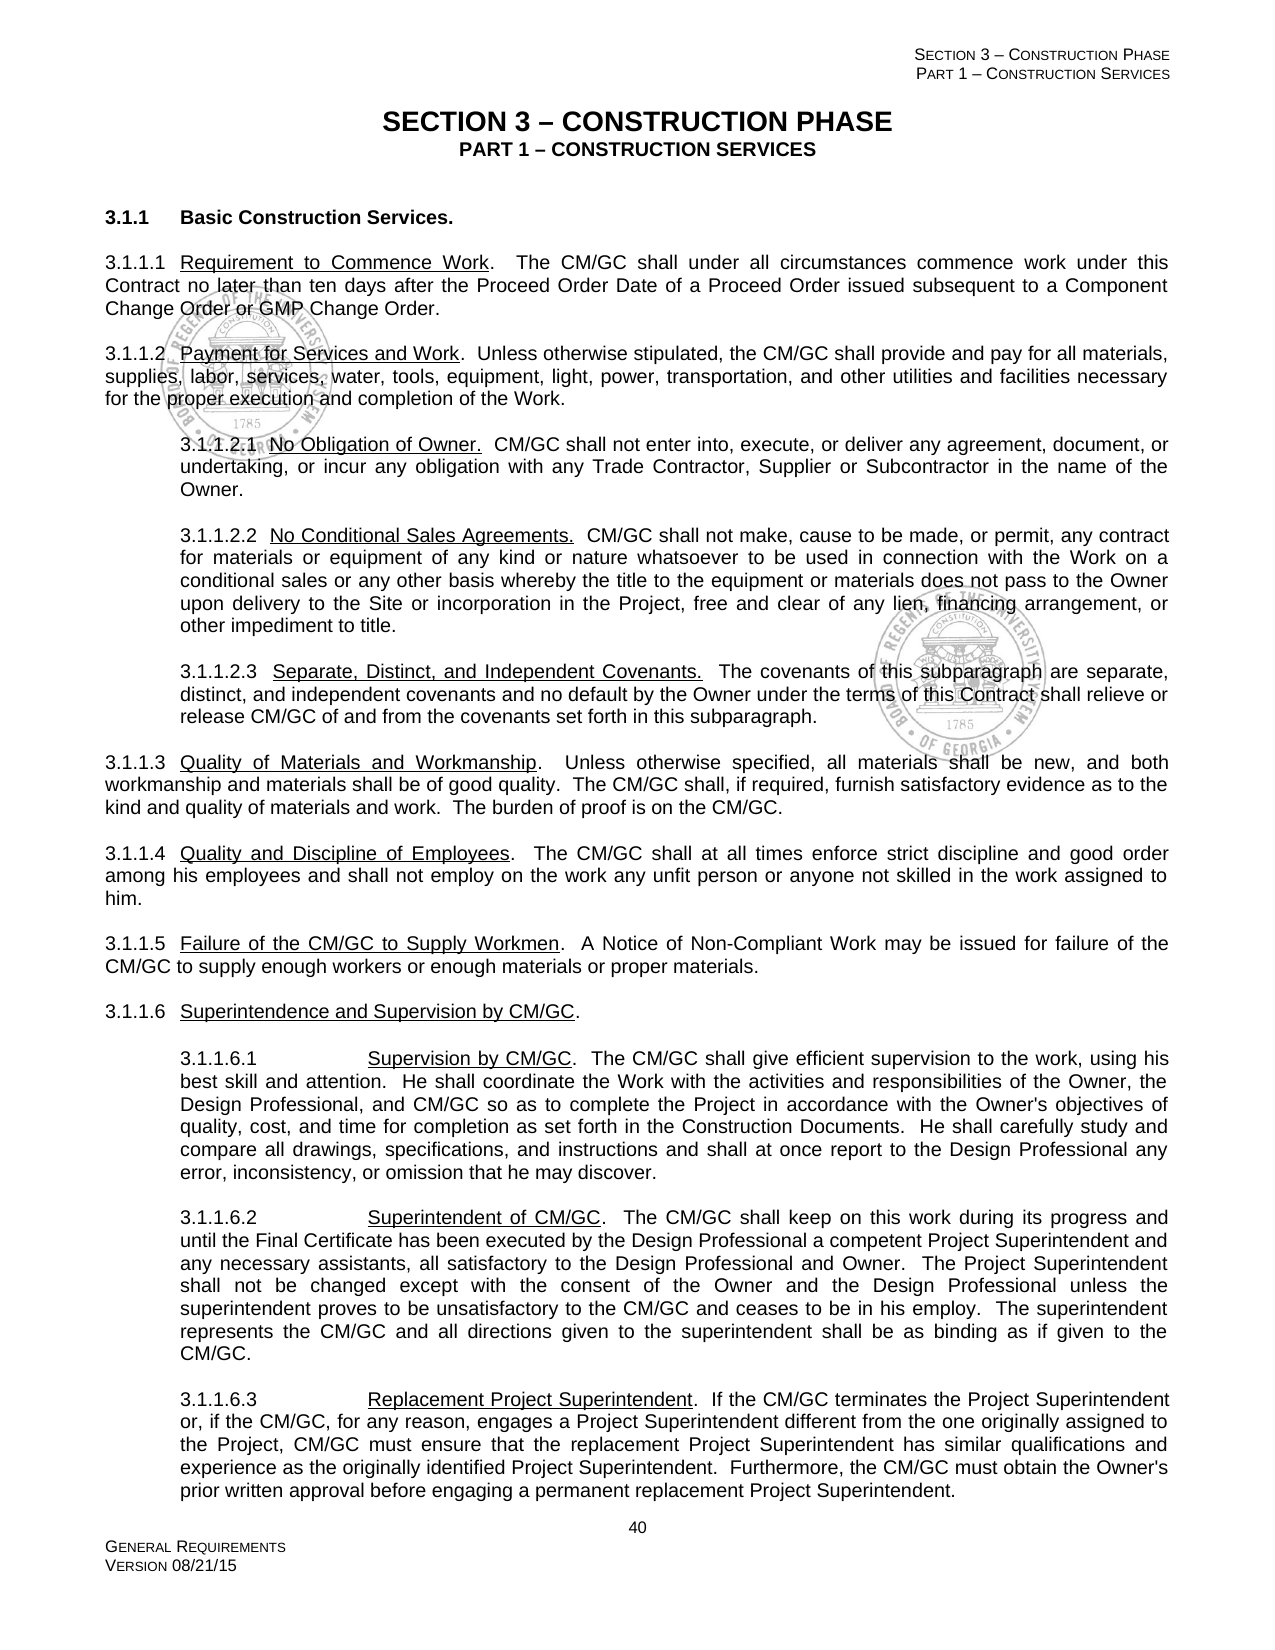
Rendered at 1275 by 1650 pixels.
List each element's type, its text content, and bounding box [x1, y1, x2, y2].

text 3.1.1.2.3 Separate, Distinct, and Independent Covenants. The covenants of this subparagraph are separate, distinct, and independent covenants and no default by the Owner under the terms of this Contract shall relieve or release CM/GC of and from the covenants set forth in this subparagraph. [180, 660, 1170, 728]
picture [142, 410, 346, 475]
text 3.1.1.3 Quality of Materials and Workmanship. Unless otherwise specified, all materials shall be new, and both workmanship and materials shall be of good quality. The CM/GC shall, if required, furnish satisfactory evidence as to the kind and quality of materials and work. The burden of proof is on the CM/GC. [105, 751, 1170, 819]
text 3.1.1.1 Requirement to Commence Work. The CM/GC shall under all circumstances commence work under this Contract no later than ten days after the Proceed Order Date of a Proceed Order issued subsequent to a Component Change Order or GMP Change Order. [105, 251, 1170, 319]
text 3.1.1.5 Failure of the CM/GC to Supply Workmen. A Notice of Non-Compliant Work may be issued for failure of the CM/GC to supply enough workers or enough materials or proper materials. [105, 932, 1170, 978]
text 3.1.1.2.2 No Conditional Sales Agreements. CM/GC shall not make, cause to be made, or permit, any contract for materials or equipment of any kind or nature whatsoever to be used in connection with the Work on a conditional sales or any other basis whereby the title to the equipment or materials does not pass to the Owner upon delivery to the Site or incorporation in the Project, free and clear of any lien, financing arrangement, or other impediment to title. [180, 523, 1170, 637]
text 3.1.1.6.1 Supervision by CM/GC. The CM/GC shall give efficient supervision to the work, using his best skill and attention. He shall coordinate the Work with the activities and responsibilities of the Owner, the Design Professional, and CM/GC so as to complete the Project in accordance with the Owner's objectives of quality, cost, and time for completion as set forth in the Construction Documents. He shall carefully study and compare all drawings, specifications, and instructions and shall at once report to the Design Professional any error, inconsistency, or omission that he may discover. [180, 1047, 1170, 1183]
text 3.1.1.6.2 Superintendent of CM/GC. The CM/GC shall keep on this work during its progress and until the Final Certificate has been executed by the Design Professional a competent Project Superintendent and any necessary assistants, all satisfactory to the Design Professional and Owner. The Project Superintendent shall not be changed except with the consent of the Owner and the Design Professional unless the superintendent proves to be unsatisfactory to the CM/GC and ceases to be in his employ. The superintendent represents the CM/GC and all directions given to the superintendent shall be as binding as if given to the CM/GC. [180, 1206, 1170, 1365]
text 3.1.1.2.1 No Obligation of Owner. CM/GC shall not enter into, execute, or deliver any agreement, document, or undertaking, or incur any obligation with any Trade Contractor, Supplier or Subcontractor in the name of the Owner. [180, 433, 1170, 501]
text 3.1.1.4 Quality and Discipline of Employees. The CM/GC shall at all times enforce strict discipline and good order among his employees and shall not employ on the work any unfit person or anyone not skilled in the work assigned to him. [105, 841, 1170, 909]
text 3.1.1.2 Payment for Services and Work. Unless otherwise stipulated, the CM/GC shall provide and pay for all materials, supplies, labor, services, water, tools, equipment, light, power, transportation, and other utilities and facilities necessary for the proper execution and completion of the Work. [105, 342, 1170, 410]
picture [855, 637, 1059, 660]
text 3.1.1.6.3 Replacement Project Superintendent. If the CM/GC terminates the Project Superintendent or, if the CM/GC, for any reason, engages a Project Superintendent different from the one originally assigned to the Project, CM/GC must ensure that the replacement Project Superintendent has similar qualifications and experience as the originally identified Project Superintendent. Furthermore, the CM/GC must obtain the Owner's prior written approval before engaging a permanent replacement Project Superintendent. [180, 1388, 1170, 1501]
picture [855, 728, 1059, 751]
picture [142, 319, 346, 342]
text PART 1 – CONSTRUCTION SERVICES [105, 137, 1170, 160]
text 3.1.1 Basic Construction Services. [105, 206, 1170, 228]
text SECTION 3 – CONSTRUCTION PHASE [105, 105, 1170, 137]
subtitle 3.1.1.6 Superintendence and Supervision by CM/GC. [105, 1000, 1170, 1023]
